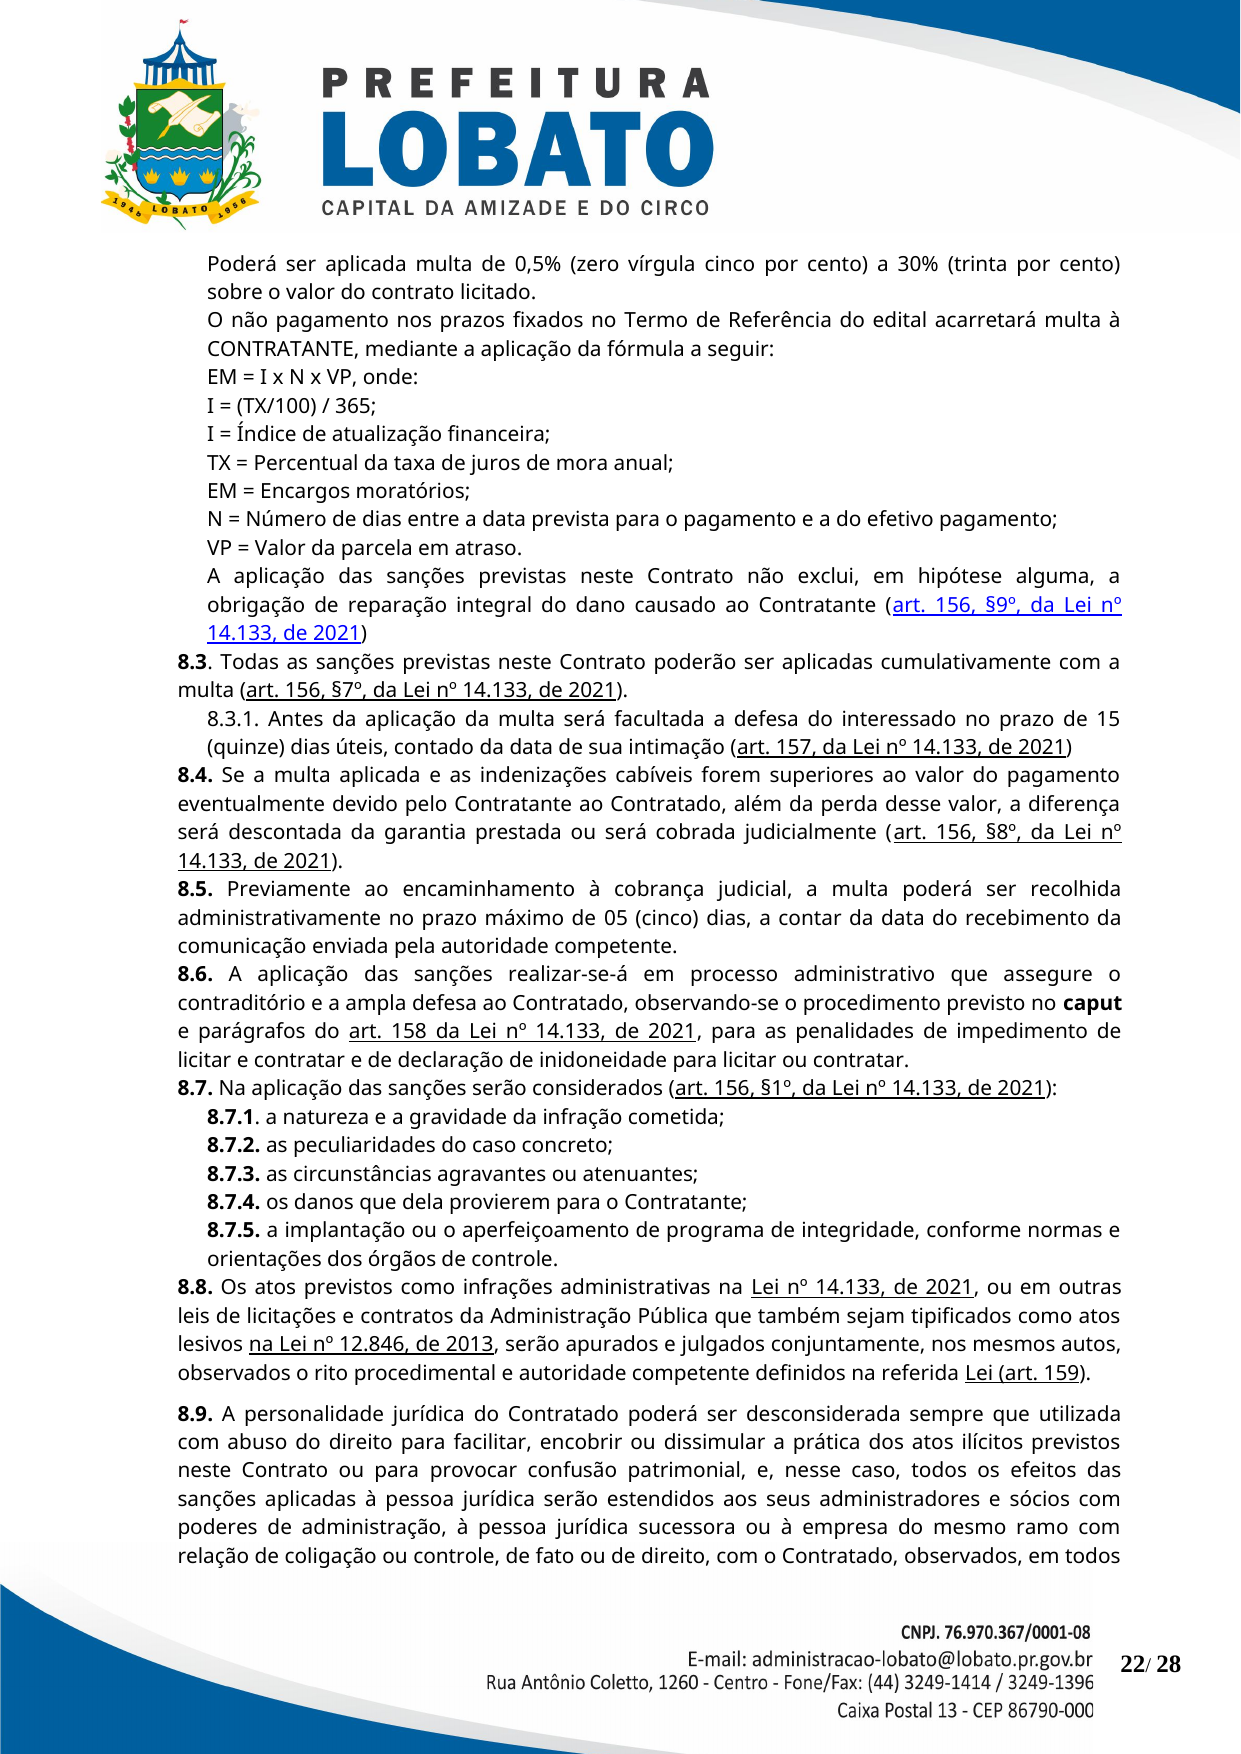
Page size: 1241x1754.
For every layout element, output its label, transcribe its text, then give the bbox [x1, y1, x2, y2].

text A aplicação das sanções previstas neste Contrato não exclui, em hipótese alguma, a obrigação de reparação integral do dano causado ao Contratante (art. 156, §9º, da Lei nº 14.133, de 2021) [207, 561, 1122, 647]
text 8.5. Previamente ao encaminhamento à cobrança judicial, a multa poderá ser recolhida administrativamente no prazo máximo de 05 (cinco) dias, a contar da data do recebimento da comunicação enviada pela autoridade competente. [177, 874, 1122, 959]
text 8.3.1. Antes da aplicação da multa será facultada a defesa do interessado no prazo de 15 (quinze) dias úteis, contado da data de sua intimação (art. 157, da Lei nº 14.133, de 2021) [207, 704, 1122, 761]
text 8.7.3. as circunstâncias agravantes ou atenuantes; [207, 1159, 1122, 1187]
text TX = Percentual da taxa de juros de mora anual; [207, 448, 1122, 476]
text 8.3. Todas as sanções previstas neste Contrato poderão ser aplicadas cumulativamente com a multa (art. 156, §7º, da Lei nº 14.133, de 2021). [177, 647, 1122, 704]
text 8.7. Na aplicação das sanções serão considerados (art. 156, §1º, da Lei nº 14.133, de 2021): [177, 1073, 1122, 1102]
text O não pagamento nos prazos fixados no Termo de Referência do edital acarretará multa à CONTRATANTE, mediante a aplicação da fórmula a seguir: [207, 306, 1122, 362]
text I = (TX/100) / 365; [207, 391, 1122, 419]
text I = Índice de atualização financeira; [207, 419, 1122, 448]
picture [100, 0, 1241, 233]
text 8.7.2. as peculiaridades do caso concreto; [207, 1130, 1122, 1159]
text N = Número de dias entre a data prevista para o pagamento e a do efetivo pagamento; [207, 504, 1122, 533]
text 8.8. Os atos previstos como infrações administrativas na Lei nº 14.133, de 2021, ou em outras leis de licitações e contratos da Administração Pública que também sejam tipificados como atos lesivos na Lei nº 12.846, de 2013, serão apurados e julgados conjuntamente, nos mesmos autos, observados o rito procedimental e autoridade competente definidos na referida Lei (art. 159). [177, 1272, 1122, 1386]
text EM = I x N x VP, onde: [207, 362, 1122, 391]
text EM = Encargos moratórios; [207, 476, 1122, 504]
picture [0, 1542, 1094, 1754]
text Poderá ser aplicada multa de 0,5% (zero vírgula cinco por cento) a 30% (trinta por cento) sobre o valor do contrato licitado. [207, 249, 1122, 306]
text 8.7.5. a implantação ou o aperfeiçoamento de programa de integridade, conforme normas e orientações dos órgãos de controle. [207, 1216, 1122, 1272]
text 8.4. Se a multa aplicada e as indenizações cabíveis forem superiores ao valor do pagamento eventualmente devido pelo Contratante ao Contratado, além da perda desse valor, a diferença será descontada da garantia prestada ou será cobrada judicialmente (art. 156, §8º, da Lei nº 14.133, de 2021). [177, 761, 1122, 874]
text 8.7.4. os danos que dela provierem para o Contratante; [207, 1187, 1122, 1216]
text 8.7.1. a natureza e a gravidade da infração cometida; [207, 1102, 1122, 1130]
text 8.6. A aplicação das sanções realizar-se-á em processo administrativo que assegure o contraditório e a ampla defesa ao Contratado, observando-se o procedimento previsto no caput e parágrafos do art. 158 da Lei nº 14.133, de 2021, para as penalidades de impedimento de licitar e contratar e de declaração de inidoneidade para licitar ou contratar. [177, 959, 1122, 1073]
text VP = Valor da parcela em atraso. [207, 533, 1122, 561]
